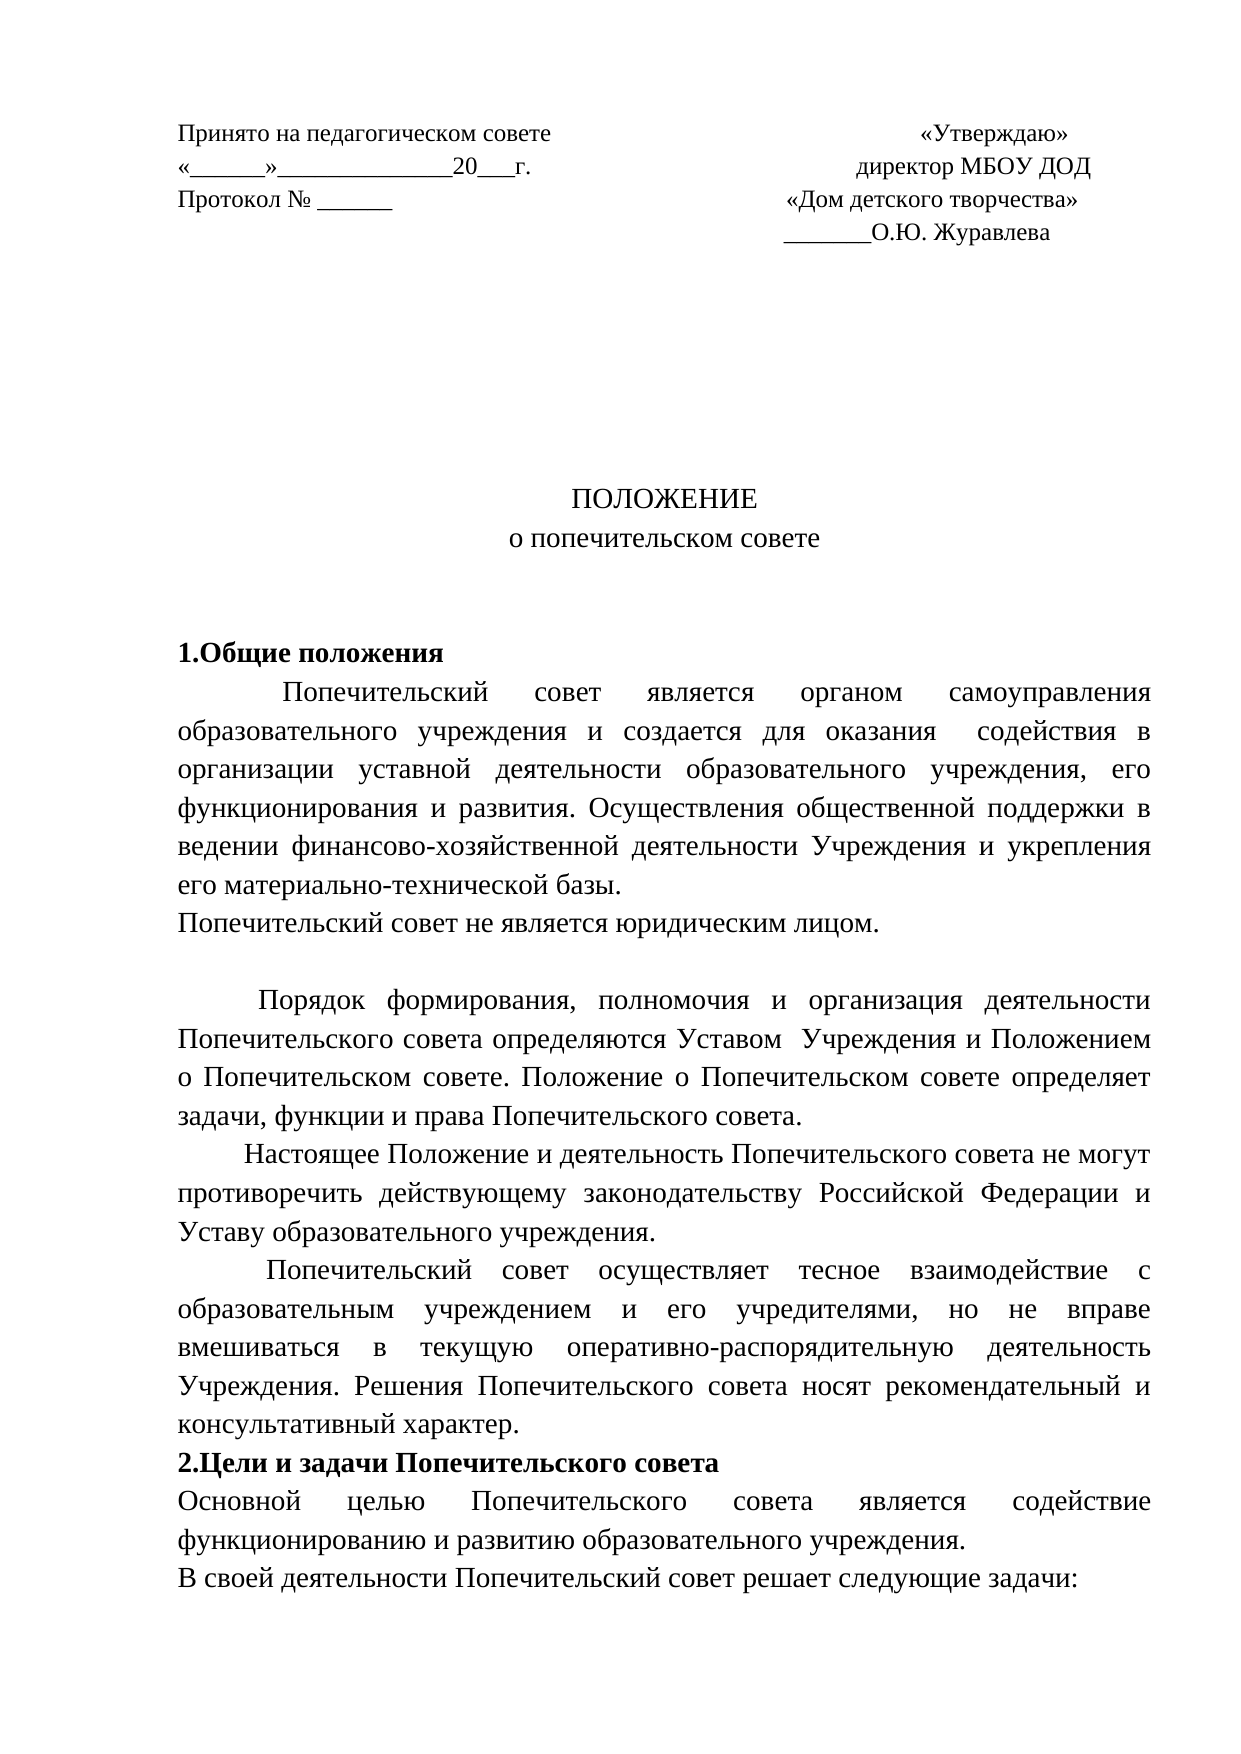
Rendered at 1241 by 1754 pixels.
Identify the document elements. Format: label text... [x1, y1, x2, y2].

text _______О.Ю. Журавлева [177, 217, 1152, 246]
text Порядок формирования, полномочия и организация деятельности Попечительского совета определяются Уставом Учреждения и Положением о Попечительском совете. Положение о Попечительском совете определяет задачи, функции и права Попечительского совета. [177, 982, 1152, 1132]
text «______»______________20___г. директор МБОУ ДОД [177, 151, 1152, 180]
text о попечительском совете [177, 520, 1152, 553]
text 2.Цели и задачи Попечительского совета [177, 1445, 1152, 1478]
text Основной целью Попечительского совета является содействие функционированию и развитию образовательного учреждения. [177, 1483, 1152, 1556]
text 1.Общие положения [177, 636, 1152, 669]
text Настоящее Положение и деятельность Попечительского совета не могут противоречить действующему законодательству Российской Федерации и Уставу образовательного учреждения. [177, 1137, 1152, 1247]
text Протокол № ______ «Дом детского творчества» [177, 184, 1152, 213]
text ПОЛОЖЕНИЕ [177, 481, 1152, 515]
text Попечительский совет является органом самоуправления образовательного учреждения и создается для оказания содействия в организации уставной деятельности образовательного учреждения, его функционирования и развития. Осуществления общественной поддержки в ведении финансово-хозяйственной деятельности Учреждения и укрепления его материально-технической базы. [177, 674, 1152, 900]
text Попечительский совет осуществляет тесное взаимодействие с образовательным учреждением и его учредителями, но не вправе вмешиваться в текущую оперативно-распорядительную деятельность Учреждения. Решения Попечительского совета носят рекомендательный и консультативный характер. [177, 1252, 1152, 1440]
text В своей деятельности Попечительский совет решает следующие задачи: [177, 1561, 1152, 1594]
text Попечительский совет не является юридическим лицом. [177, 905, 1152, 939]
text Принято на педагогическом совете «Утверждаю» [177, 118, 1152, 147]
